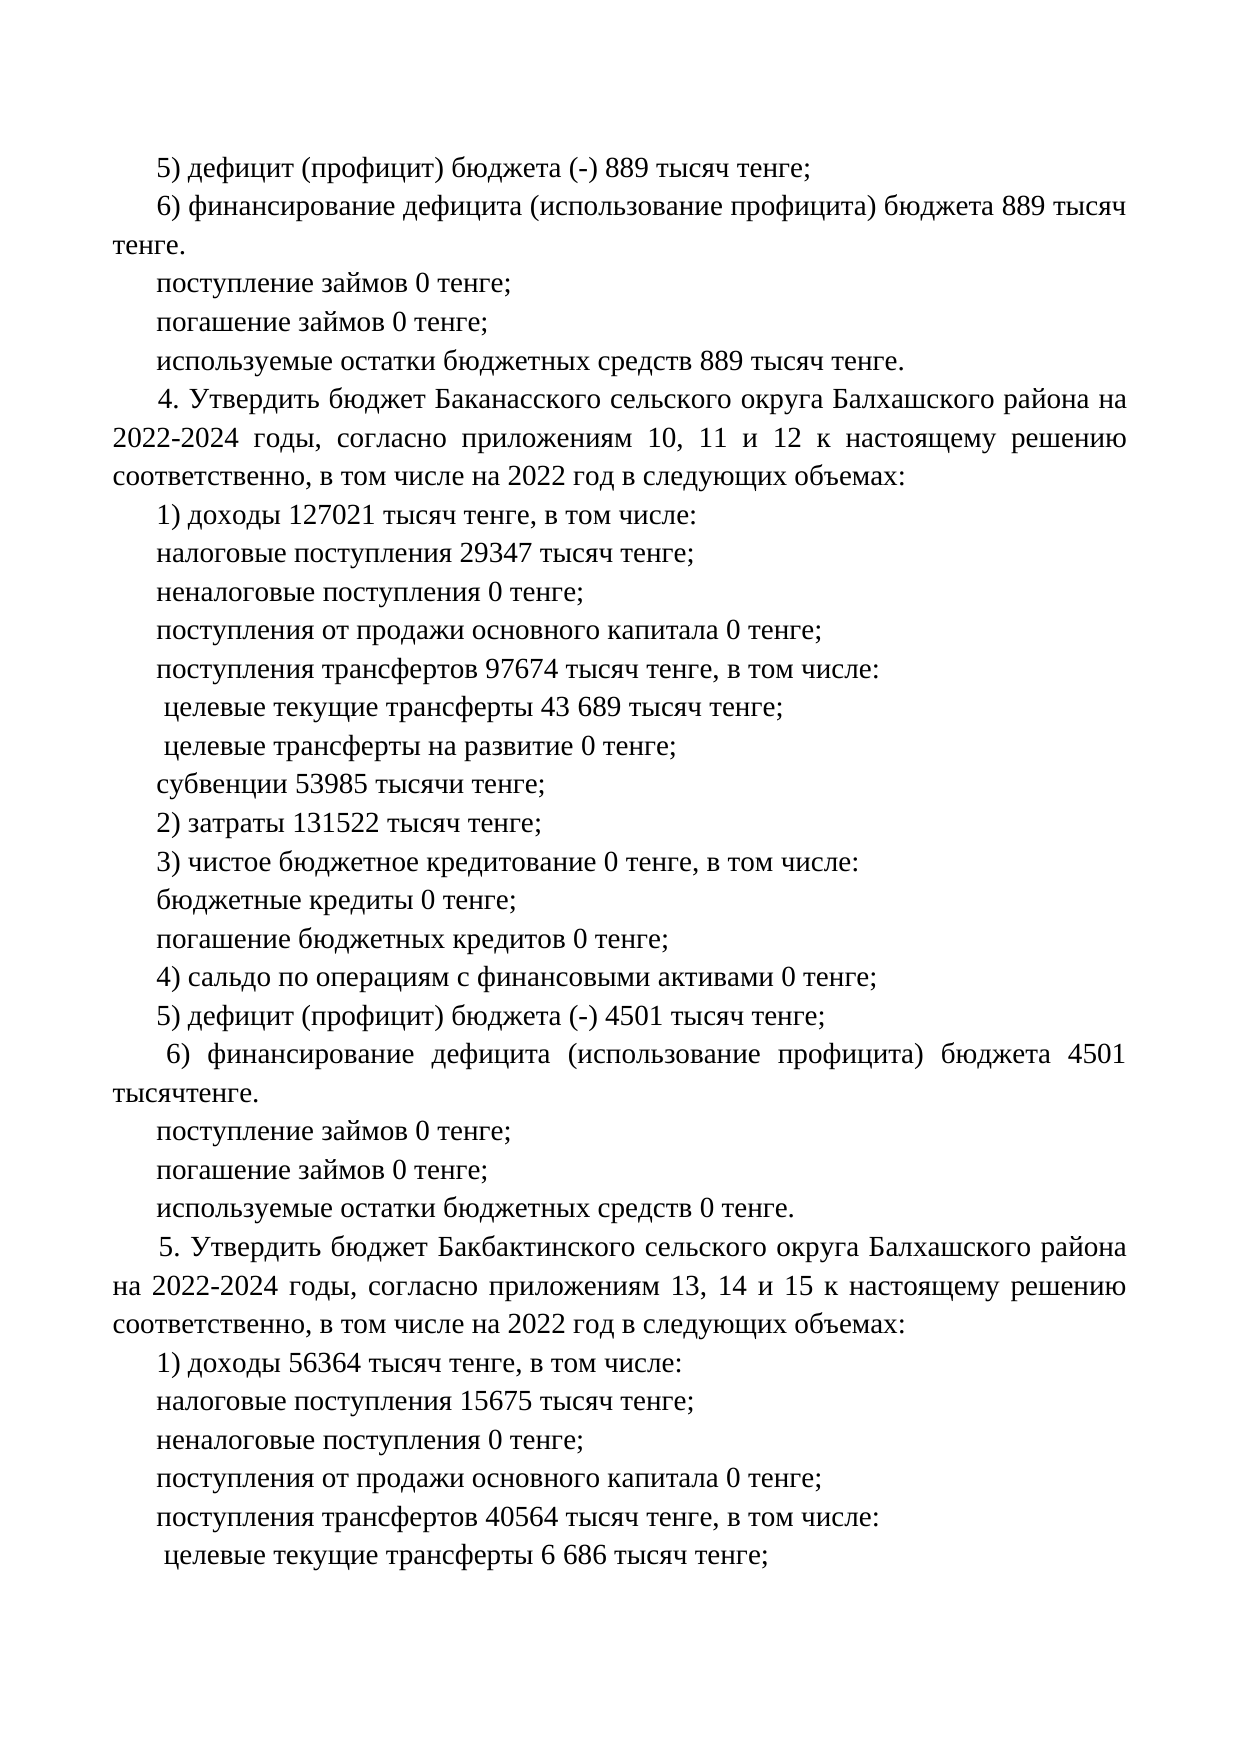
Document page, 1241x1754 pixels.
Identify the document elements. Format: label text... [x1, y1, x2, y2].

text используемые остатки бюджетных средств 889 тысяч тенге. [112, 343, 1128, 376]
text 4) сальдо по операциям с финансовыми активами 0 тенге; [112, 959, 1128, 993]
text неналоговые поступления 0 тенге; [112, 1422, 1128, 1455]
text погашение займов 0 тенге; [112, 1152, 1128, 1186]
text погашение бюджетных кредитов 0 тенге; [112, 921, 1128, 954]
text 1) доходы 56364 тысяч тенге, в том числе: [112, 1345, 1128, 1378]
text поступления трансфертов 97674 тысяч тенге, в том числе: [112, 651, 1128, 684]
text налоговые поступления 29347 тысяч тенге; [112, 535, 1128, 569]
text целевые трансферты на развитие 0 тенге; [112, 728, 1128, 762]
text целевые текущие трансферты 43 689 тысяч тенге; [112, 689, 1128, 723]
text бюджетные кредиты 0 тенге; [112, 882, 1128, 916]
text целевые текущие трансферты 6 686 тысяч тенге; [112, 1537, 1128, 1571]
text неналоговые поступления 0 тенге; [112, 574, 1128, 607]
text 6) финансирование дефицита (использование профицита) бюджета 4501 тысячтенге. [112, 1036, 1128, 1108]
text поступления от продажи основного капитала 0 тенге; [112, 1460, 1128, 1494]
text 5. Утвердить бюджет Бакбактинского сельского округа Балхашского района на 2022-2024 годы, согласно приложениям 13, 14 и 15 к настоящему решению соответственно, в том числе на 2022 год в следующих объемах: [112, 1229, 1128, 1340]
text 1) доходы 127021 тысяч тенге, в том числе: [112, 497, 1128, 530]
text 5) дефицит (профицит) бюджета (-) 4501 тысяч тенге; [112, 998, 1128, 1031]
text 6) финансирование дефицита (использование профицита) бюджета 889 тысяч тенге. [112, 188, 1128, 261]
text поступление займов 0 тенге; [112, 266, 1128, 299]
text погашение займов 0 тенге; [112, 304, 1128, 338]
text 3) чистое бюджетное кредитование 0 тенге, в том числе: [112, 844, 1128, 877]
text 2) затраты 131522 тысяч тенге; [112, 805, 1128, 839]
text поступление займов 0 тенге; [112, 1113, 1128, 1147]
text поступления от продажи основного капитала 0 тенге; [112, 612, 1128, 646]
text субвенции 53985 тысячи тенге; [112, 767, 1128, 800]
text используемые остатки бюджетных средств 0 тенге. [112, 1191, 1128, 1224]
text поступления трансфертов 40564 тысяч тенге, в том числе: [112, 1499, 1128, 1532]
text налоговые поступления 15675 тысяч тенге; [112, 1383, 1128, 1417]
text 5) дефицит (профицит) бюджета (-) 889 тысяч тенге; [112, 150, 1128, 183]
text 4. Утвердить бюджет Баканасского сельского округа Балхашского района на 2022-2024 годы, согласно приложениям 10, 11 и 12 к настоящему решению соответственно, в том числе на 2022 год в следующих объемах: [112, 381, 1128, 492]
